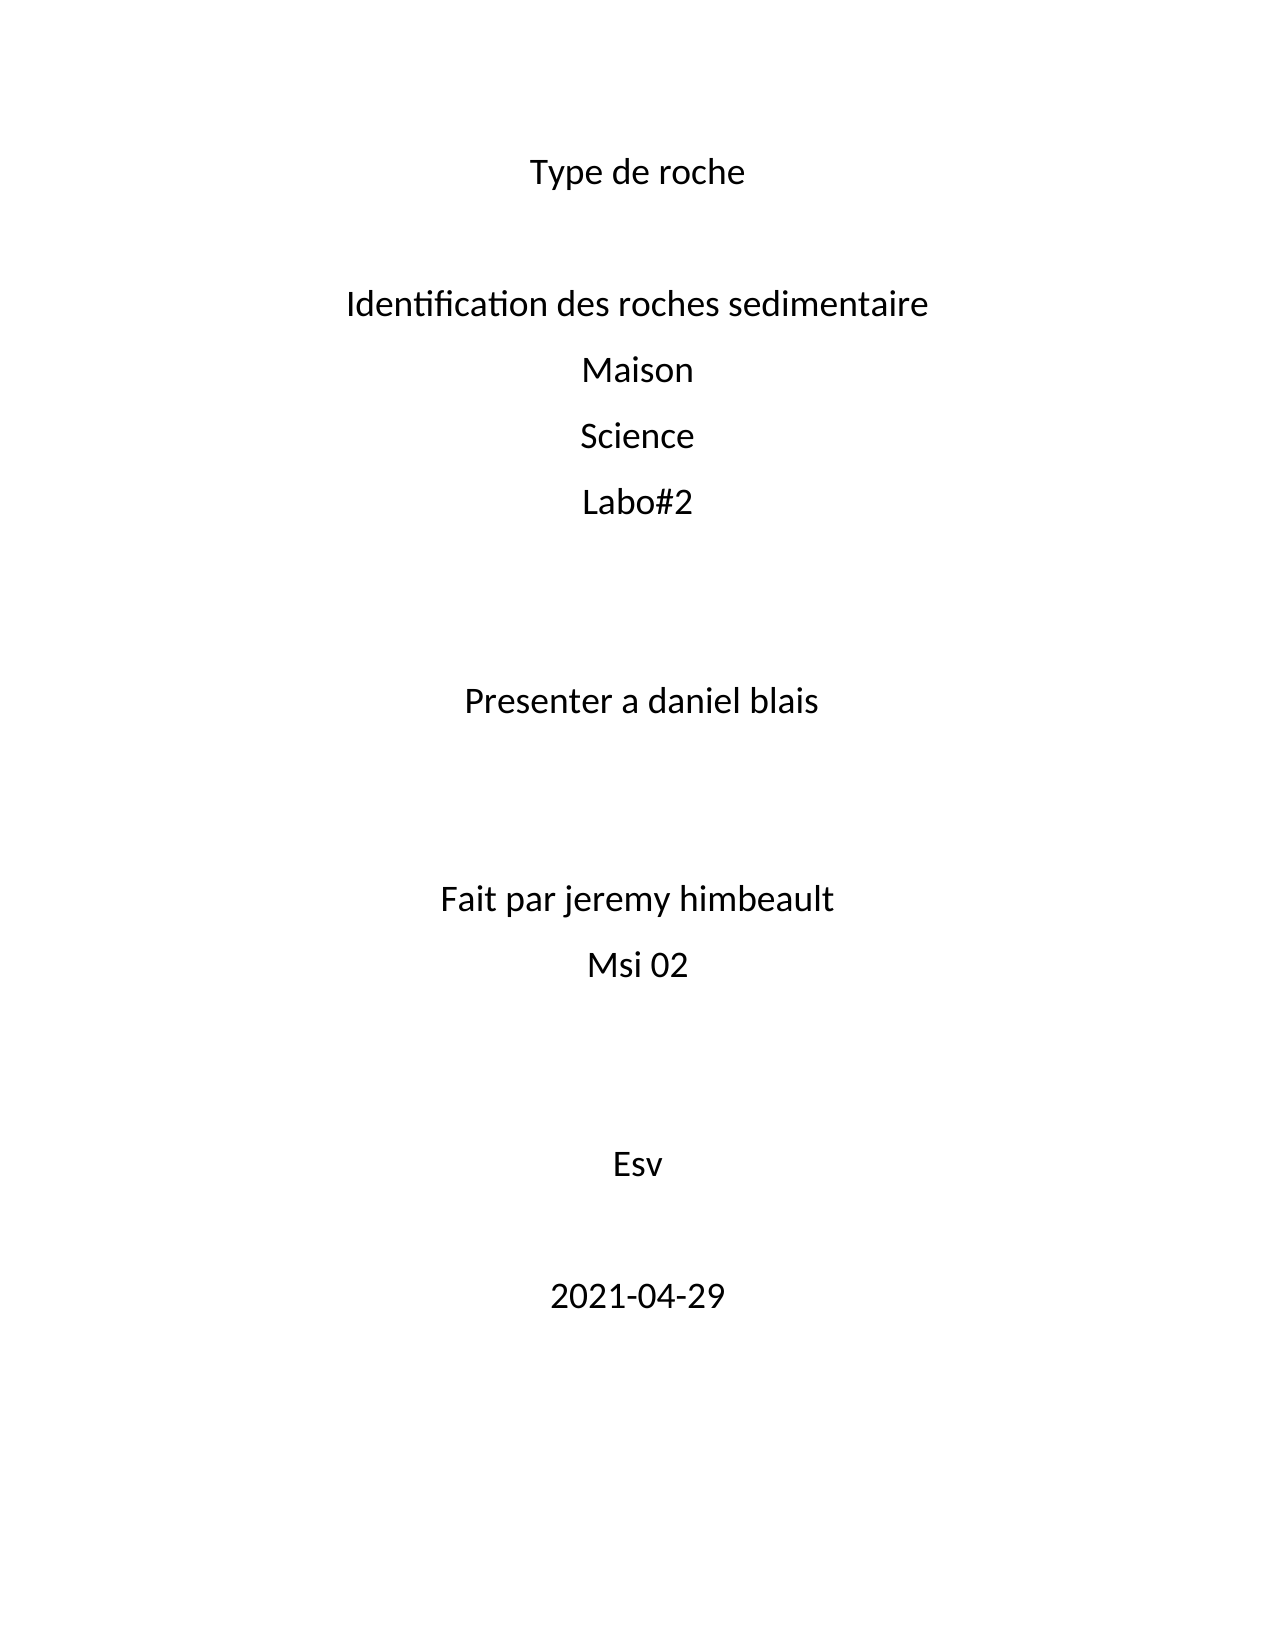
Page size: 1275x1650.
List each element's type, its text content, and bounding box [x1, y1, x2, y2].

text Identification des roches sedimentaire [148, 280, 1127, 326]
text Esv [148, 1140, 1127, 1186]
text Science [148, 412, 1127, 458]
text Labo#2 [148, 478, 1127, 524]
text Maison [148, 346, 1127, 392]
text Presenter a daniel blais [148, 677, 1127, 723]
text 2021-04-29 [148, 1272, 1127, 1318]
text Type de roche [148, 148, 1127, 193]
text Fait par jeremy himbeault [148, 875, 1127, 921]
text Msi 02 [148, 941, 1127, 987]
